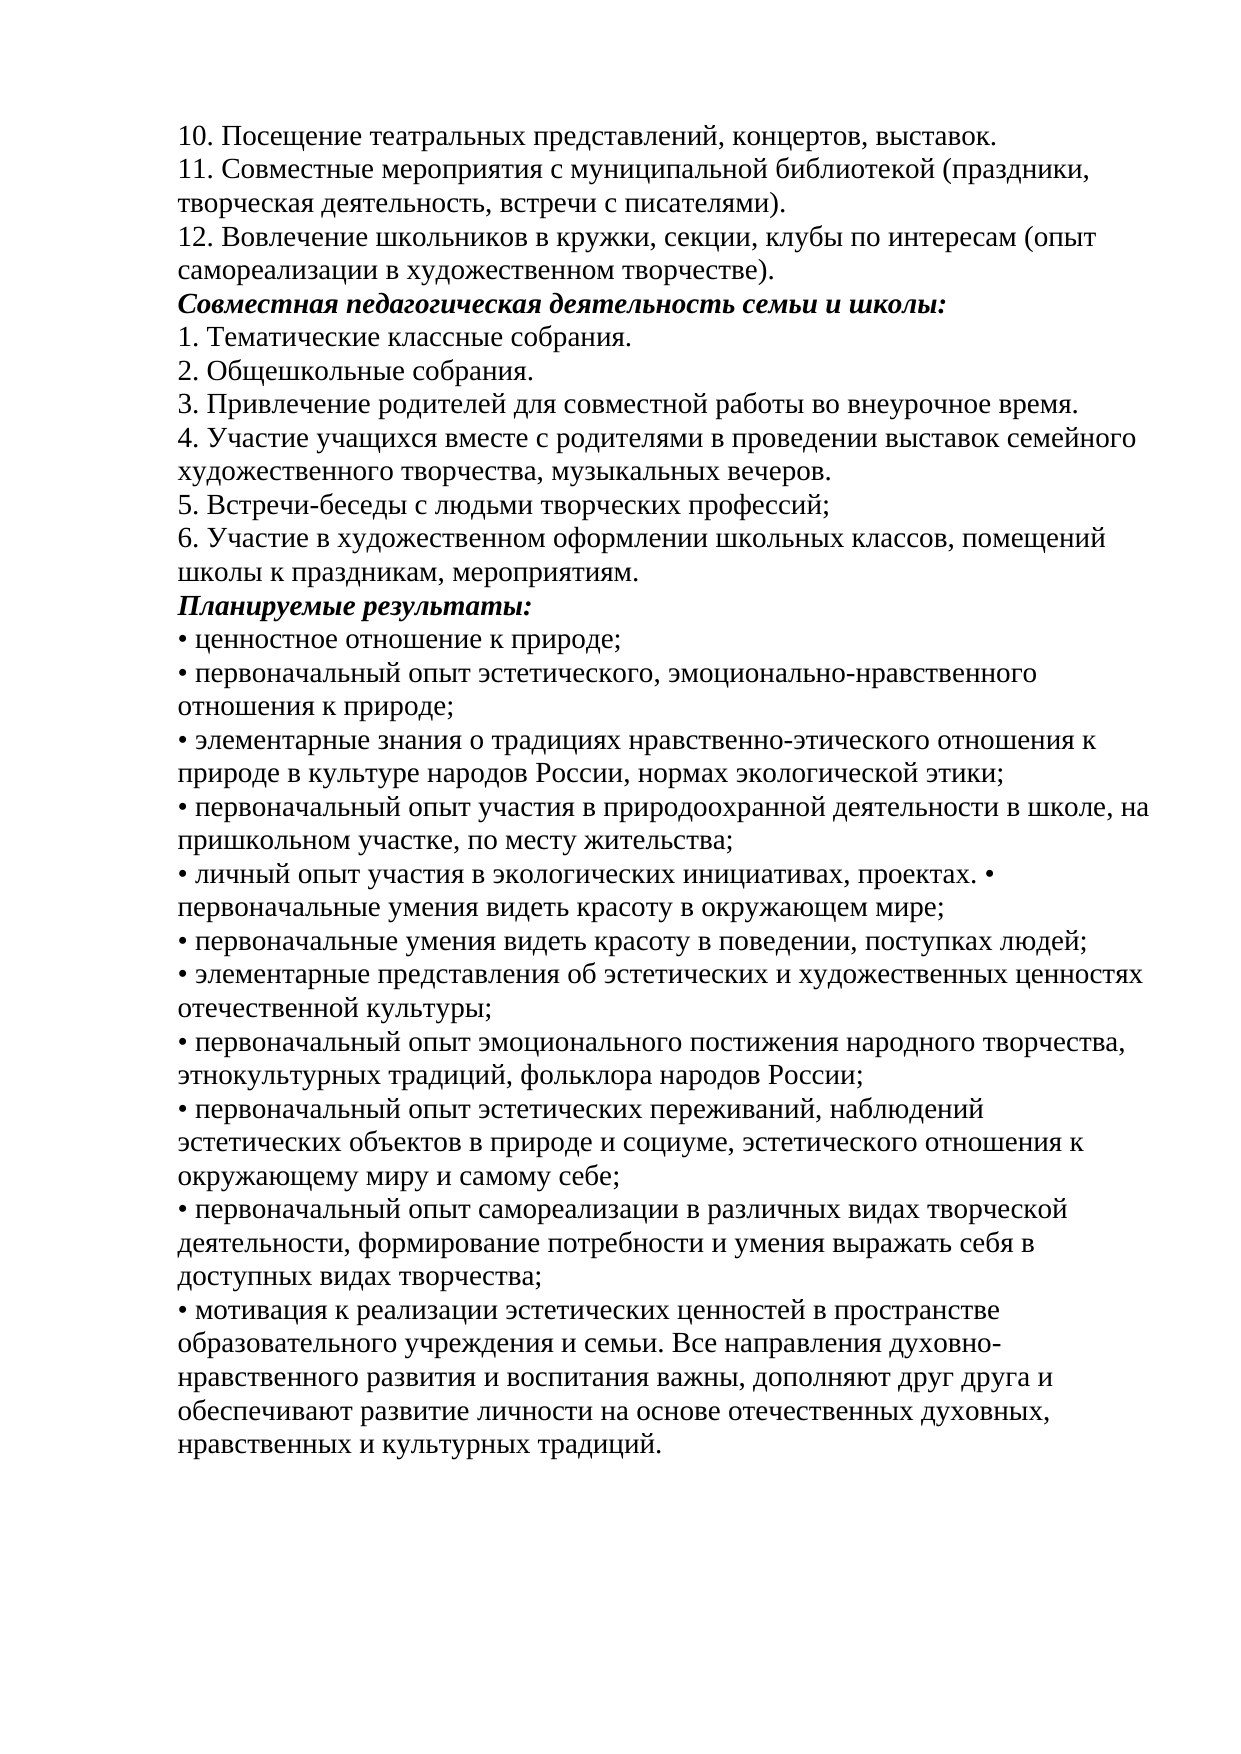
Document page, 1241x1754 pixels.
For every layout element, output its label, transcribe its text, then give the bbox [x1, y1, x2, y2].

text 4. Участие учащихся вместе с родителями в проведении выставок семейного художественного творчества, музыкальных вечеров. 5. Встречи-беседы с людьми творческих профессий; 6. Участие в художественном оформлении школьных классов, помещений школы к праздникам, мероприятиям. Планируемые результаты: • ценностное отношение к природе; • первоначальный опыт эстетического, эмоционально-нравственного отношения к природе; • элементарные знания о традициях нравственно-этического отношения к природе в культуре народов России, нормах экологической этики; • первоначальный опыт участия в природоохранной деятельности в школе, на пришкольном участке, по месту жительства; • личный опыт участия в экологических инициативах, проектах. • первоначальные умения видеть красоту в окружающем мире; • первоначальные умения видеть красоту в поведении, поступках людей; • элементарные представления об эстетических и художественных ценностях отечественной культуры; • первоначальный опыт эмоционального постижения народного творчества, этнокультурных традиций, фольклора народов России; • первоначальный опыт эстетических переживаний, наблюдений эстетических объектов в природе и социуме, эстетического отношения к окружающему миру и самому себе; • первоначальный опыт самореализации в различных видах творческой деятельности, формирование потребности и умения выражать себя в доступных видах творчества; • мотивация к реализации эстетических ценностей в пространстве образовательного учреждения и семьи. Все направления духовно-нравственного развития и воспитания важны, дополняют друг друга и обеспечивают развитие личности на основе отечественных духовных, нравственных и культурных традиций. [177, 420, 1152, 1460]
text 10. Посещение театральных представлений, концертов, выставок. 11. Совместные мероприятия с муниципальной библиотекой (праздники, творческая деятельность, встречи с писателями). 12. Вовлечение школьников в кружки, секции, клубы по интересам (опыт самореализации в художественном творчестве). [177, 118, 1143, 286]
text Совместная педагогическая деятельность семьи и школы: 1. Тематические классные собрания. 2. Общешкольные собрания. 3. Привлечение родителей для совместной работы во внеурочное время. [177, 286, 1152, 420]
